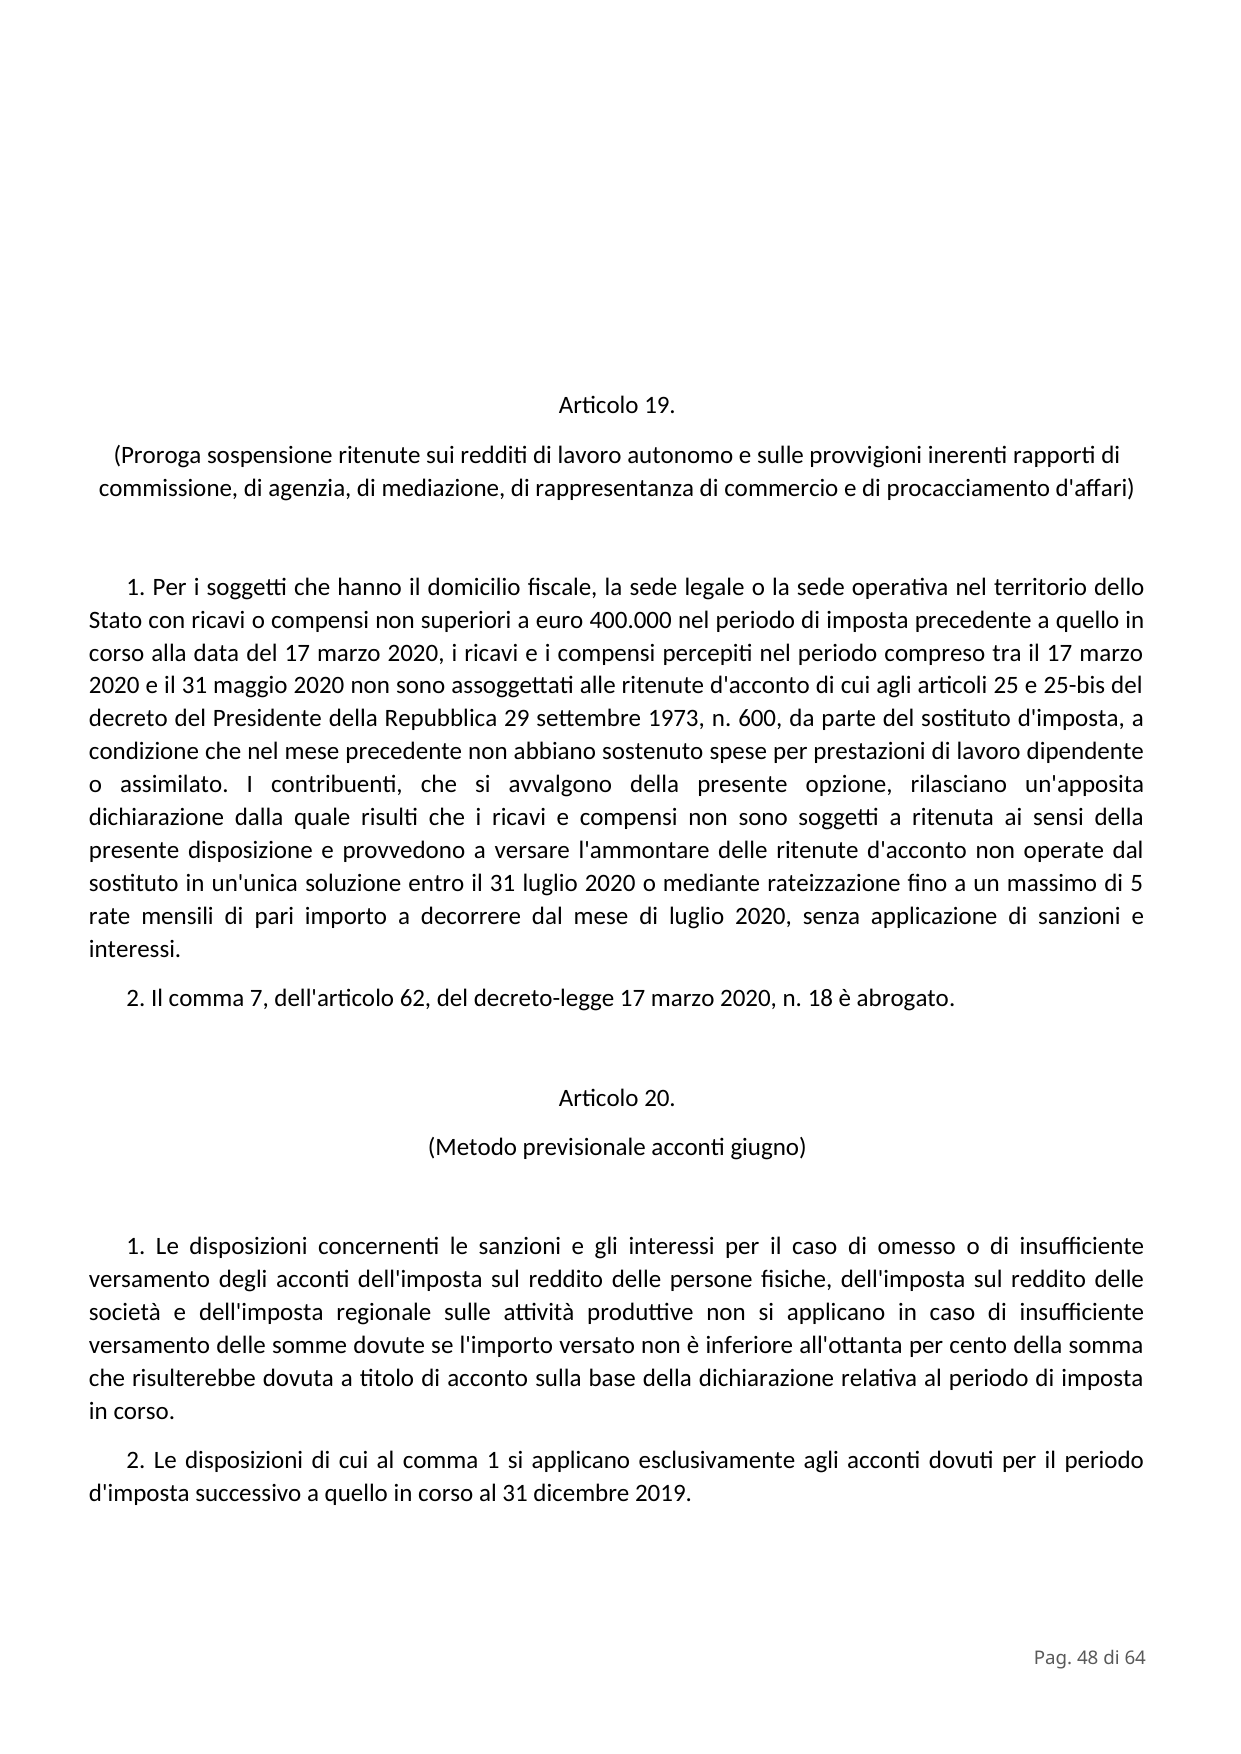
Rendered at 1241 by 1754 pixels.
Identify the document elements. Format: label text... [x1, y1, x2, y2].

text Articolo 20. [89, 1082, 1146, 1112]
text (Metodo previsionale acconti giugno) [89, 1131, 1146, 1162]
text Articolo 19. [89, 389, 1146, 420]
text 1. Le disposizioni concernenti le sanzioni e gli interessi per il caso di omesso o di insufficiente versamento degli acconti dell'imposta sul reddito delle persone fisiche, dell'imposta sul reddito delle società e dell'imposta regionale sulle attività produttive non si applicano in caso di insufficiente versamento delle somme dovute se l'importo versato non è inferiore all'ottanta per cento della somma che risulterebbe dovuta a titolo di acconto sulla base della dichiarazione relativa al periodo di imposta in corso. [89, 1231, 1146, 1426]
text 2. Il comma 7, dell'articolo 62, del decreto-legge 17 marzo 2020, n. 18 è abrogato. [89, 983, 1146, 1013]
text (Proroga sospensione ritenute sui redditi di lavoro autonomo e sulle provvigioni inerenti rapporti di commissione, di agenzia, di mediazione, di rappresentanza di commercio e di procacciamento d'affari) [89, 439, 1146, 502]
text 1. Per i soggetti che hanno il domicilio fiscale, la sede legale o la sede operativa nel territorio dello Stato con ricavi o compensi non superiori a euro 400.000 nel periodo di imposta precedente a quello in corso alla data del 17 marzo 2020, i ricavi e i compensi percepiti nel periodo compreso tra il 17 marzo 2020 e il 31 maggio 2020 non sono assoggettati alle ritenute d'acconto di cui agli articoli 25 e 25-bis del decreto del Presidente della Repubblica 29 settembre 1973, n. 600, da parte del sostituto d'imposta, a condizione che nel mese precedente non abbiano sostenuto spese per prestazioni di lavoro dipendente o assimilato. I contribuenti, che si avvalgono della presente opzione, rilasciano un'apposita dichiarazione dalla quale risulti che i ricavi e compensi non sono soggetti a ritenuta ai sensi della presente disposizione e provvedono a versare l'ammontare delle ritenute d'acconto non operate dal sostituto in un'unica soluzione entro il 31 luglio 2020 o mediante rateizzazione fino a un massimo di 5 rate mensili di pari importo a decorrere dal mese di luglio 2020, senza applicazione di sanzioni e interessi. [89, 571, 1146, 963]
text 2. Le disposizioni di cui al comma 1 si applicano esclusivamente agli acconti dovuti per il periodo d'imposta successivo a quello in corso al 31 dicembre 2019. [89, 1445, 1146, 1508]
